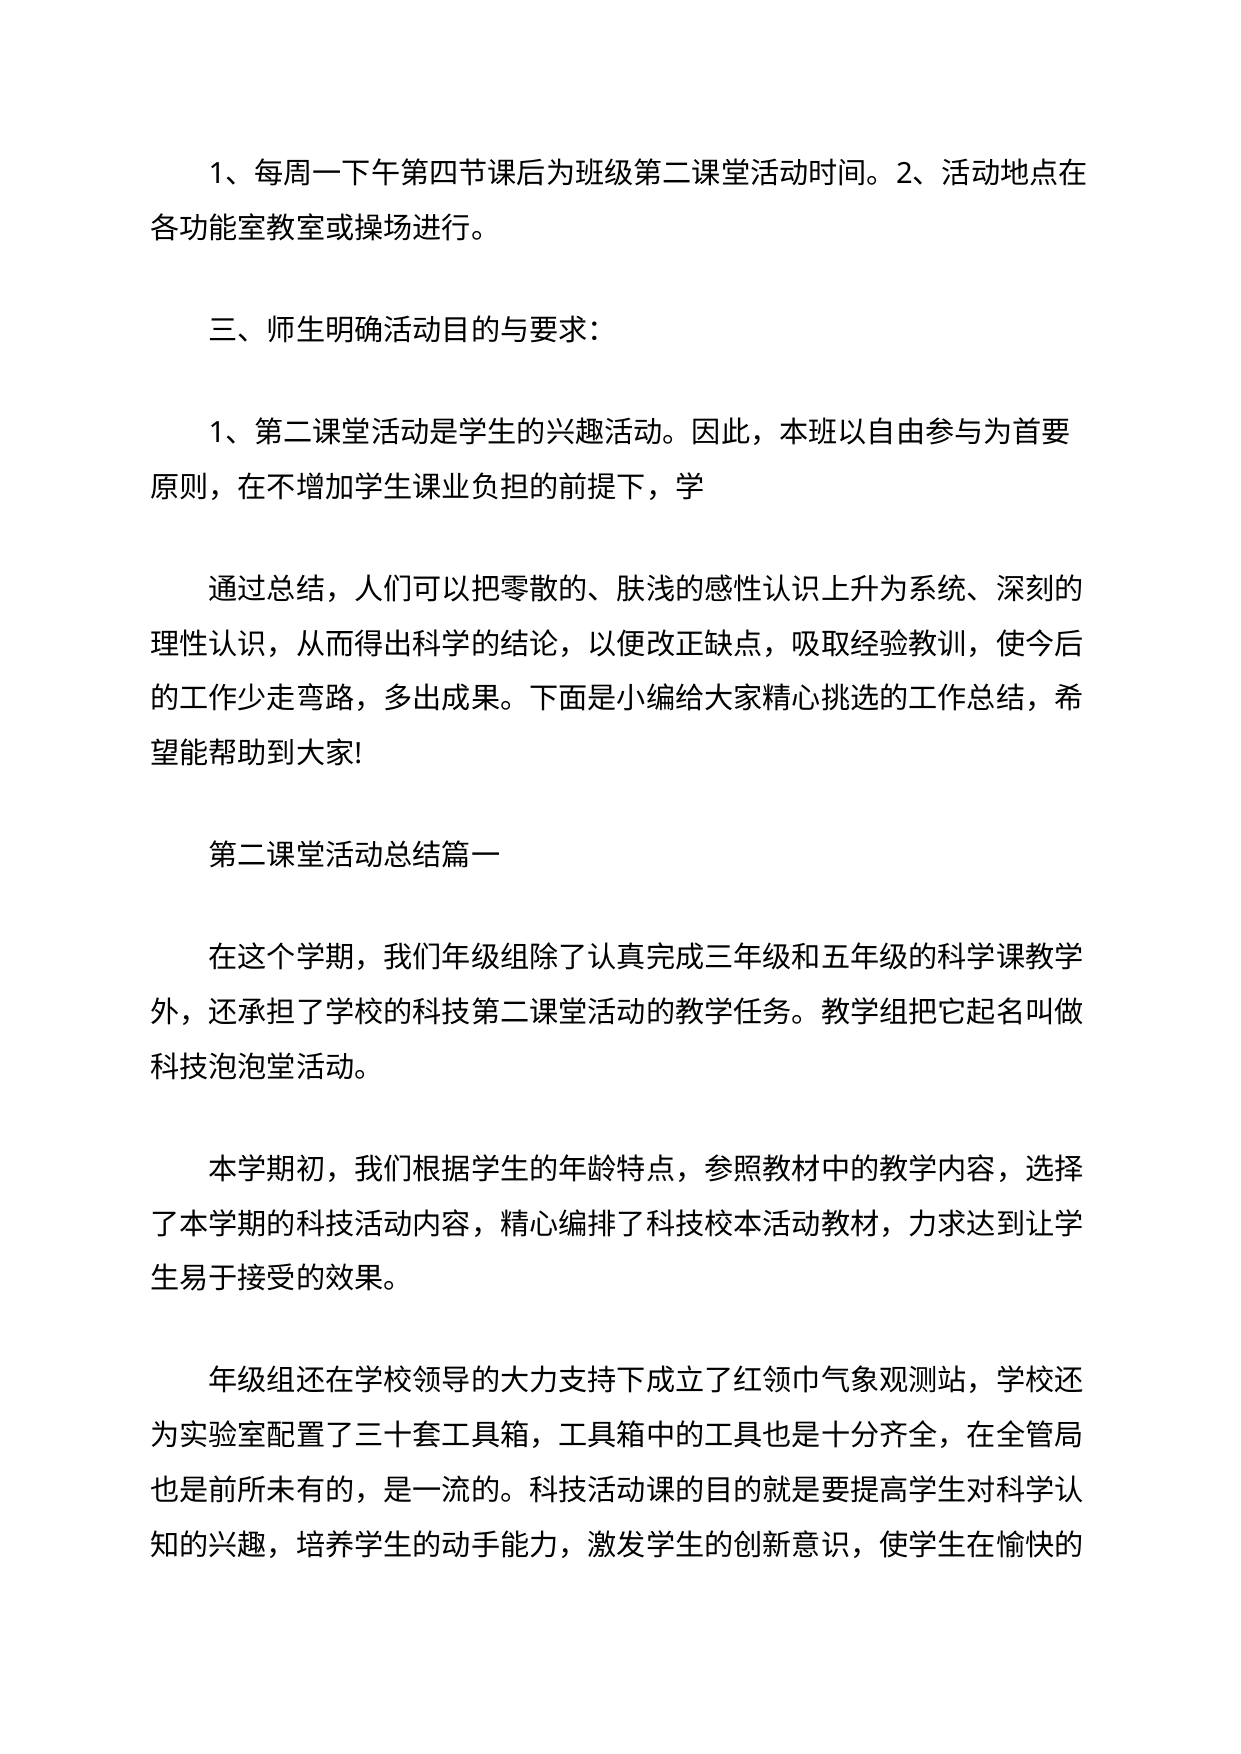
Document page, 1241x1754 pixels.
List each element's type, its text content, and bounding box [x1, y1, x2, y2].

text 通过总结，人们可以把零散的、肤浅的感性认识上升为系统、深刻的理性认识，从而得出科学的结论，以便改正缺点，吸取经验教训，使今后的工作少走弯路，多出成果。下面是小编给大家精心挑选的工作总结，希望能帮助到大家! [150, 565, 1090, 772]
text 在这个学期，我们年级组除了认真完成三年级和五年级的科学课教学外，还承担了学校的科技第二课堂活动的教学任务。教学组把它起名叫做科技泡泡堂活动。 [150, 934, 1090, 1086]
text 本学期初，我们根据学生的年龄特点，参照教材中的教学内容，选择了本学期的科技活动内容，精心编排了科技校本活动教材，力求达到让学生易于接受的效果。 [150, 1145, 1090, 1297]
text 1、第二课堂活动是学生的兴趣活动。因此，本班以自由参与为首要原则，在不增加学生课业负担的前提下，学 [150, 408, 1090, 506]
text 第二课堂活动总结篇一 [150, 832, 1090, 874]
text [150, 1357, 1090, 1564]
text 1、每周一下午第四节课后为班级第二课堂活动时间。2、活动地点在各功能室教室或操场进行。 [150, 150, 1090, 247]
text 三、师生明确活动目的与要求： [150, 307, 1090, 349]
